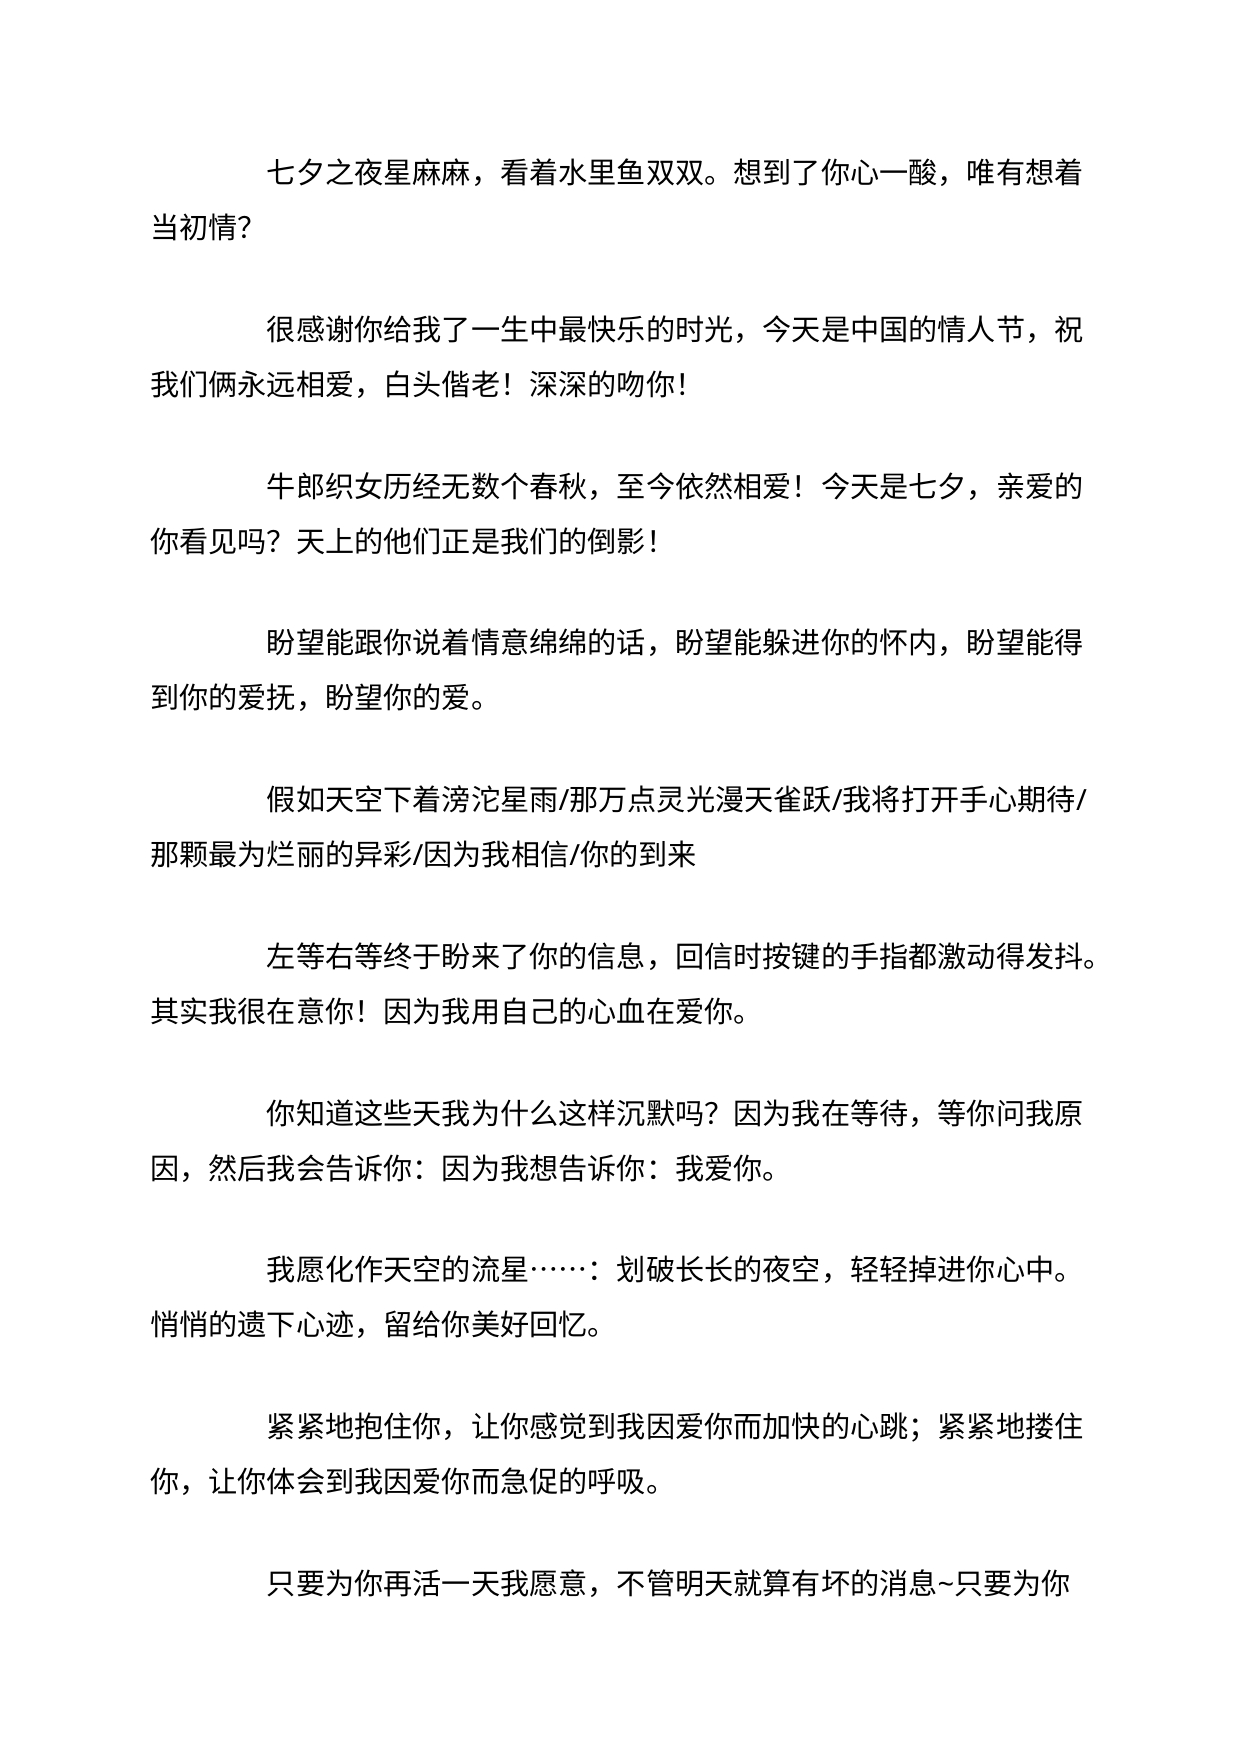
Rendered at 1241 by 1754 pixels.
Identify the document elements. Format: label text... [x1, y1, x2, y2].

text 盼望能跟你说着情意绵绵的话，盼望能躲进你的怀内，盼望能得到你的爱抚，盼望你的爱。 [150, 620, 1090, 717]
text 你知道这些天我为什么这样沉默吗？因为我在等待，等你问我原因，然后我会告诉你：因为我想告诉你：我爱你。 [150, 1090, 1090, 1187]
text 左等右等终于盼来了你的信息，回信时按键的手指都激动得发抖。其实我很在意你！因为我用自己的心血在爱你。 [150, 934, 1090, 1031]
text 我愿化作天空的流星……：划破长长的夜空，轻轻掉进你心中。悄悄的遗下心迹，留给你美好回忆。 [150, 1247, 1090, 1344]
text 紧紧地抱住你，让你感觉到我因爱你而加快的心跳；紧紧地搂住你，让你体会到我因爱你而急促的呼吸。 [150, 1404, 1090, 1501]
text 七夕之夜星麻麻，看着水里鱼双双。想到了你心一酸，唯有想着当初情？ [150, 150, 1090, 247]
text 很感谢你给我了一生中最快乐的时光，今天是中国的情人节，祝我们俩永远相爱，白头偕老！深深的吻你！ [150, 307, 1090, 404]
text 假如天空下着滂沱星雨/那万点灵光漫天雀跃/我将打开手心期待/那颗最为烂丽的异彩/因为我相信/你的到来 [150, 777, 1090, 874]
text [150, 1560, 1090, 1603]
text 牛郎织女历经无数个春秋，至今依然相爱！今天是七夕，亲爱的你看见吗？天上的他们正是我们的倒影！ [150, 463, 1090, 561]
